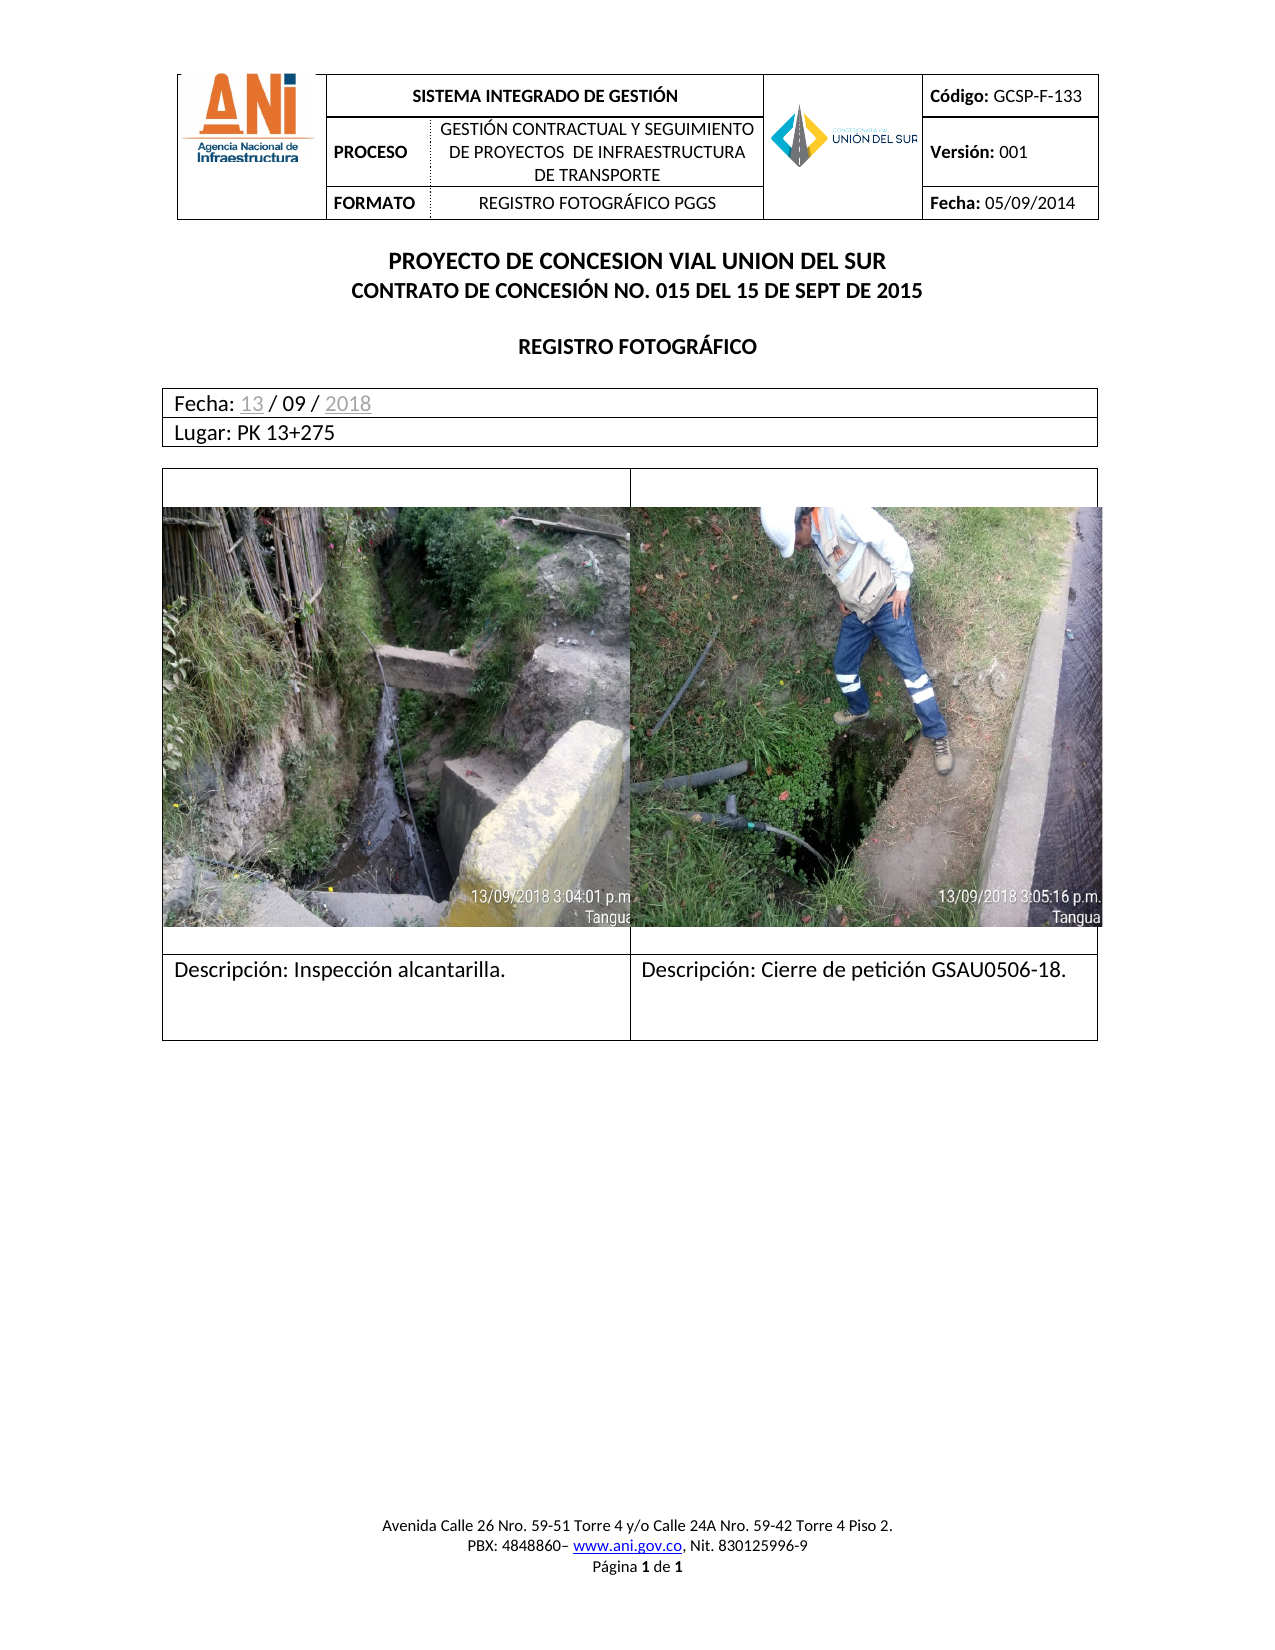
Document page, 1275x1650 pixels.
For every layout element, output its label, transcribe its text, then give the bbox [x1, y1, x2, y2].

text REGISTRO FOTOGRÁFICO [177, 332, 1098, 360]
table_cell Lugar: PK 13+275 [163, 418, 1097, 446]
text CONTRATO DE CONCESIÓN NO. 015 DEL 15 DE SEPT DE 2015 [177, 276, 1098, 304]
picture [771, 103, 918, 167]
table_header [163, 927, 630, 954]
picture [181, 73, 316, 162]
table_header Fecha: 13 / 09 / 2018 [163, 389, 1097, 417]
picture [162, 507, 1103, 927]
text PROYECTO DE CONCESION VIAL UNION DEL SUR [177, 245, 1098, 276]
table_cell Descripción: Inspección alcantarilla. [163, 955, 630, 1039]
table_cell Descripción: Cierre de petición GSAU0506-18. [631, 955, 1097, 1039]
table_header [163, 469, 630, 507]
table_header [631, 927, 1097, 954]
table_header [631, 469, 1097, 507]
